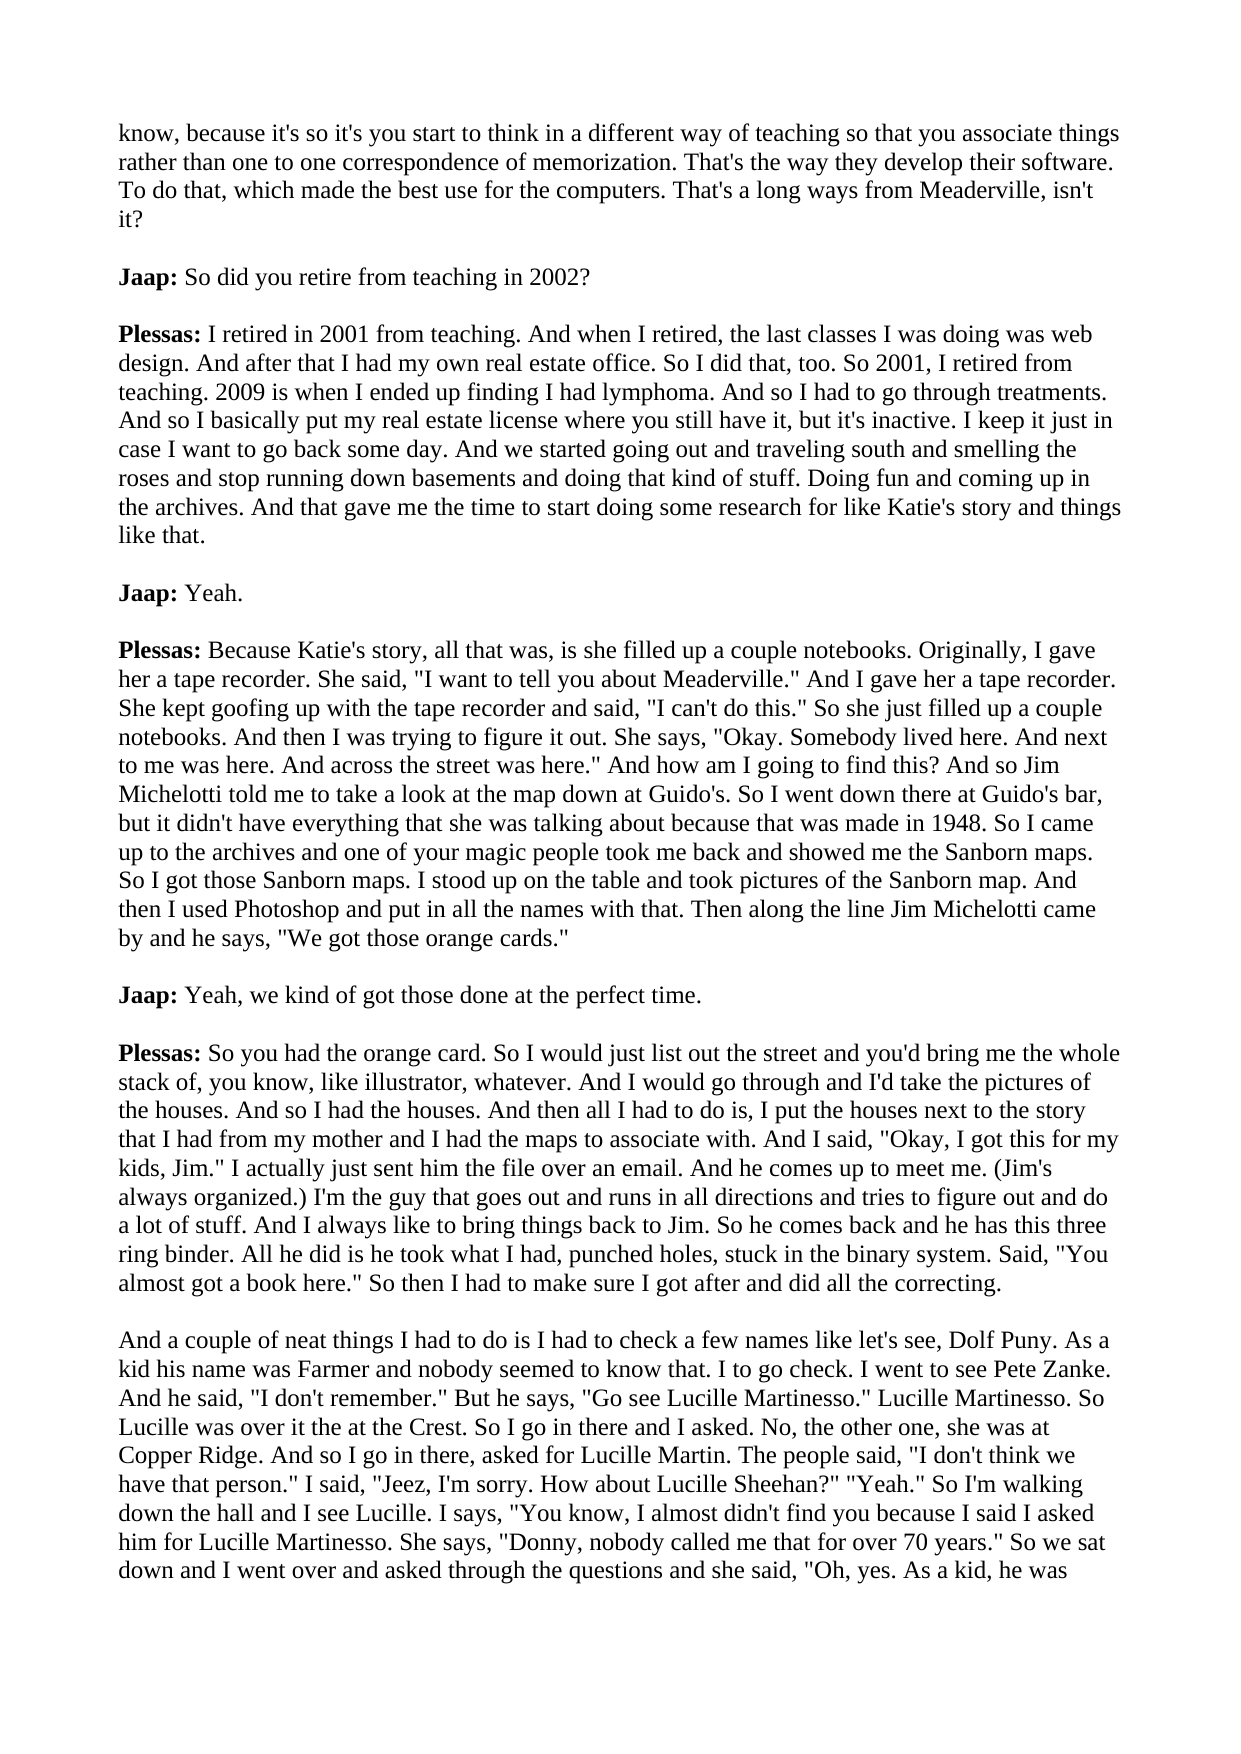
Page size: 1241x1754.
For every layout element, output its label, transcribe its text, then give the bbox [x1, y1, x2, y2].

text Jaap: Yeah, we kind of got those done at the perfect time. [118, 981, 1122, 1009]
text Plessas: Because Katie's story, all that was, is she filled up a couple notebooks. Originally, I gave her a tape recorder. She said, "I want to tell you about Meaderville." And I gave her a tape recorder. She kept goofing up with the tape recorder and said, "I can't do this." So she just filled up a couple notebooks. And then I was trying to figure it out. She says, "Okay. Somebody lived here. And next to me was here. And across the street was here." And how am I going to find this? And so Jim Michelotti told me to take a look at the map down at Guido's. So I went down there at Guido's bar, but it didn't have everything that she was talking about because that was made in 1948. So I came up to the archives and one of your magic people took me back and showed me the Sanborn maps. So I got those Sanborn maps. I stood up on the table and took pictures of the Sanborn map. And then I used Photoshop and put in all the names with that. Then along the line Jim Michelotti came by and he says, "We got those orange cards." [118, 636, 1122, 952]
text Plessas: I retired in 2001 from teaching. And when I retired, the last classes I was doing was web design. And after that I had my own real estate office. So I did that, too. So 2001, I retired from teaching. 2009 is when I ended up finding I had lymphoma. And so I had to go through treatments. And so I basically put my real estate license where you still have it, but it's inactive. I keep it just in case I want to go back some day. And we started going out and traveling south and smelling the roses and stop running down basements and doing that kind of stuff. Doing fun and coming up in the archives. And that gave me the time to start doing some research for like Katie's story and things like that. [118, 319, 1122, 549]
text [118, 1326, 1122, 1584]
text Jaap: So did you retire from teaching in 2002? [118, 262, 1122, 291]
text Jaap: Yeah. [118, 578, 1122, 607]
text Plessas: So you had the orange card. So I would just list out the street and you'd bring me the whole stack of, you know, like illustrator, whatever. And I would go through and I'd take the pictures of the houses. And so I had the houses. And then all I had to do is, I put the houses next to the story that I had from my mother and I had the maps to associate with. And I said, "Okay, I got this for my kids, Jim." I actually just sent him the file over an email. And he comes up to meet me. (Jim's always organized.) I'm the guy that goes out and runs in all directions and tries to figure out and do a lot of stuff. And I always like to bring things back to Jim. So he comes back and he has this three ring binder. All he did is he took what I had, punched holes, stuck in the binary system. Said, "You almost got a book here." So then I had to make sure I got after and did all the correcting. [118, 1038, 1122, 1297]
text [118, 118, 1122, 233]
